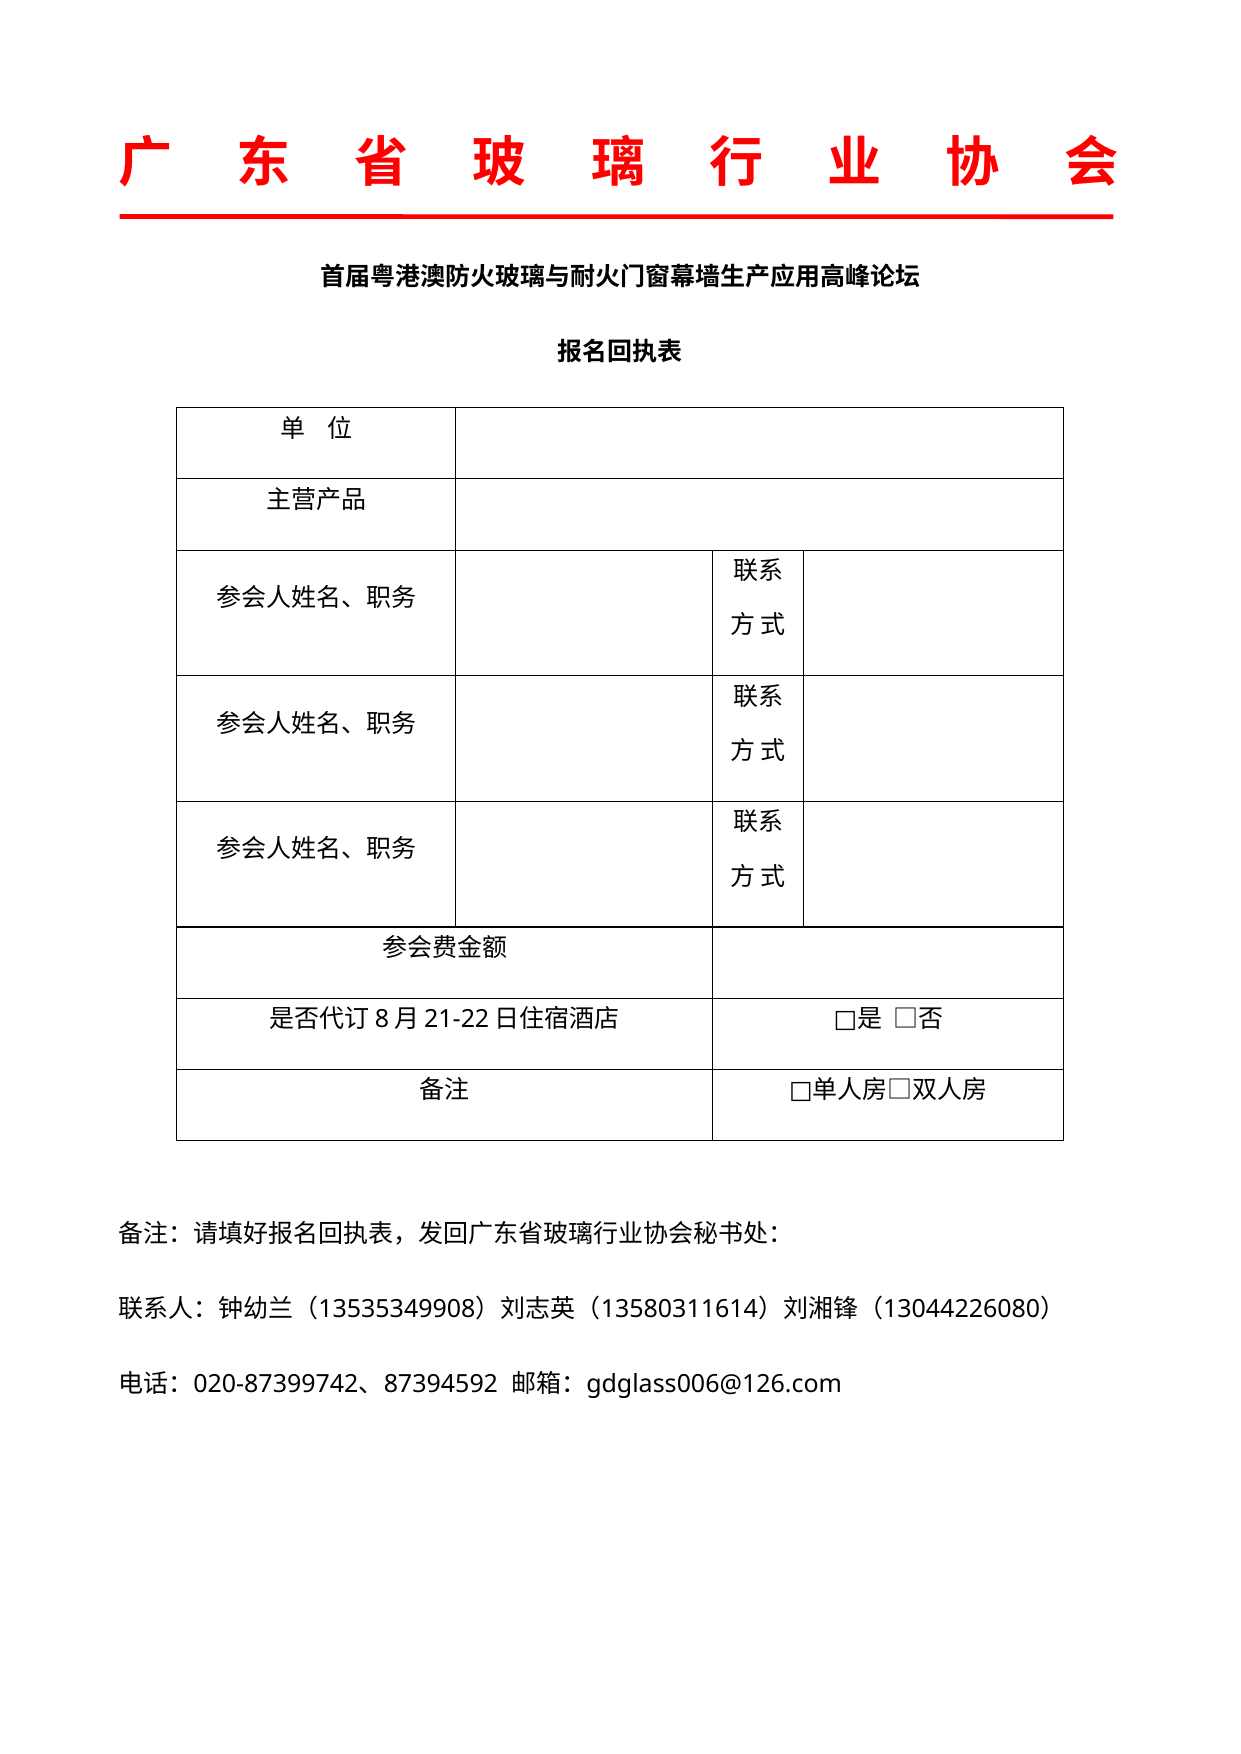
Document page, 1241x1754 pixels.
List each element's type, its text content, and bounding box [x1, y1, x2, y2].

text 备注：请填好报名回执表，发回广东省玻璃行业协会秘书处： [118, 1213, 1122, 1249]
table_cell [456, 479, 1063, 549]
table_cell [804, 551, 1063, 675]
table_cell [456, 676, 712, 801]
table_cell 联系方 式 [713, 802, 803, 926]
table_cell 参会费金额 [177, 928, 712, 998]
table_cell 联系方 式 [713, 551, 803, 675]
table_cell 参会人姓名、职务 [177, 676, 455, 801]
table_cell [804, 802, 1063, 926]
text 电话：020-87399742、87394592 邮箱：gdglass006@126.com [118, 1363, 1122, 1400]
table_cell □单人房□双人房 [713, 1070, 1063, 1140]
table_cell [804, 676, 1063, 801]
table_cell 参会人姓名、职务 [177, 551, 455, 675]
table_cell 是否代订8月21-22日住宿酒店 [177, 999, 712, 1069]
table_cell [713, 928, 1063, 998]
table_cell [456, 551, 712, 675]
table_header 单 位 [177, 408, 455, 478]
table_header [456, 408, 1063, 478]
text 广 东 省 玻 璃 行 业 协 会 [118, 118, 1122, 197]
table_cell [456, 802, 712, 926]
text 联系人：钟幼兰（13535349908）刘志英（13580311614）刘湘锋（13044226080） [118, 1288, 1122, 1324]
table_cell 备注 [177, 1070, 712, 1140]
table_cell 主营产品 [177, 479, 455, 549]
text 首届粤港澳防火玻璃与耐火门窗幕墙生产应用高峰论坛 [118, 257, 1122, 293]
table_cell 联系方 式 [713, 676, 803, 801]
text 报名回执表 [118, 332, 1122, 368]
table_cell □是 □否 [713, 999, 1063, 1069]
table_cell 参会人姓名、职务 [177, 802, 455, 926]
